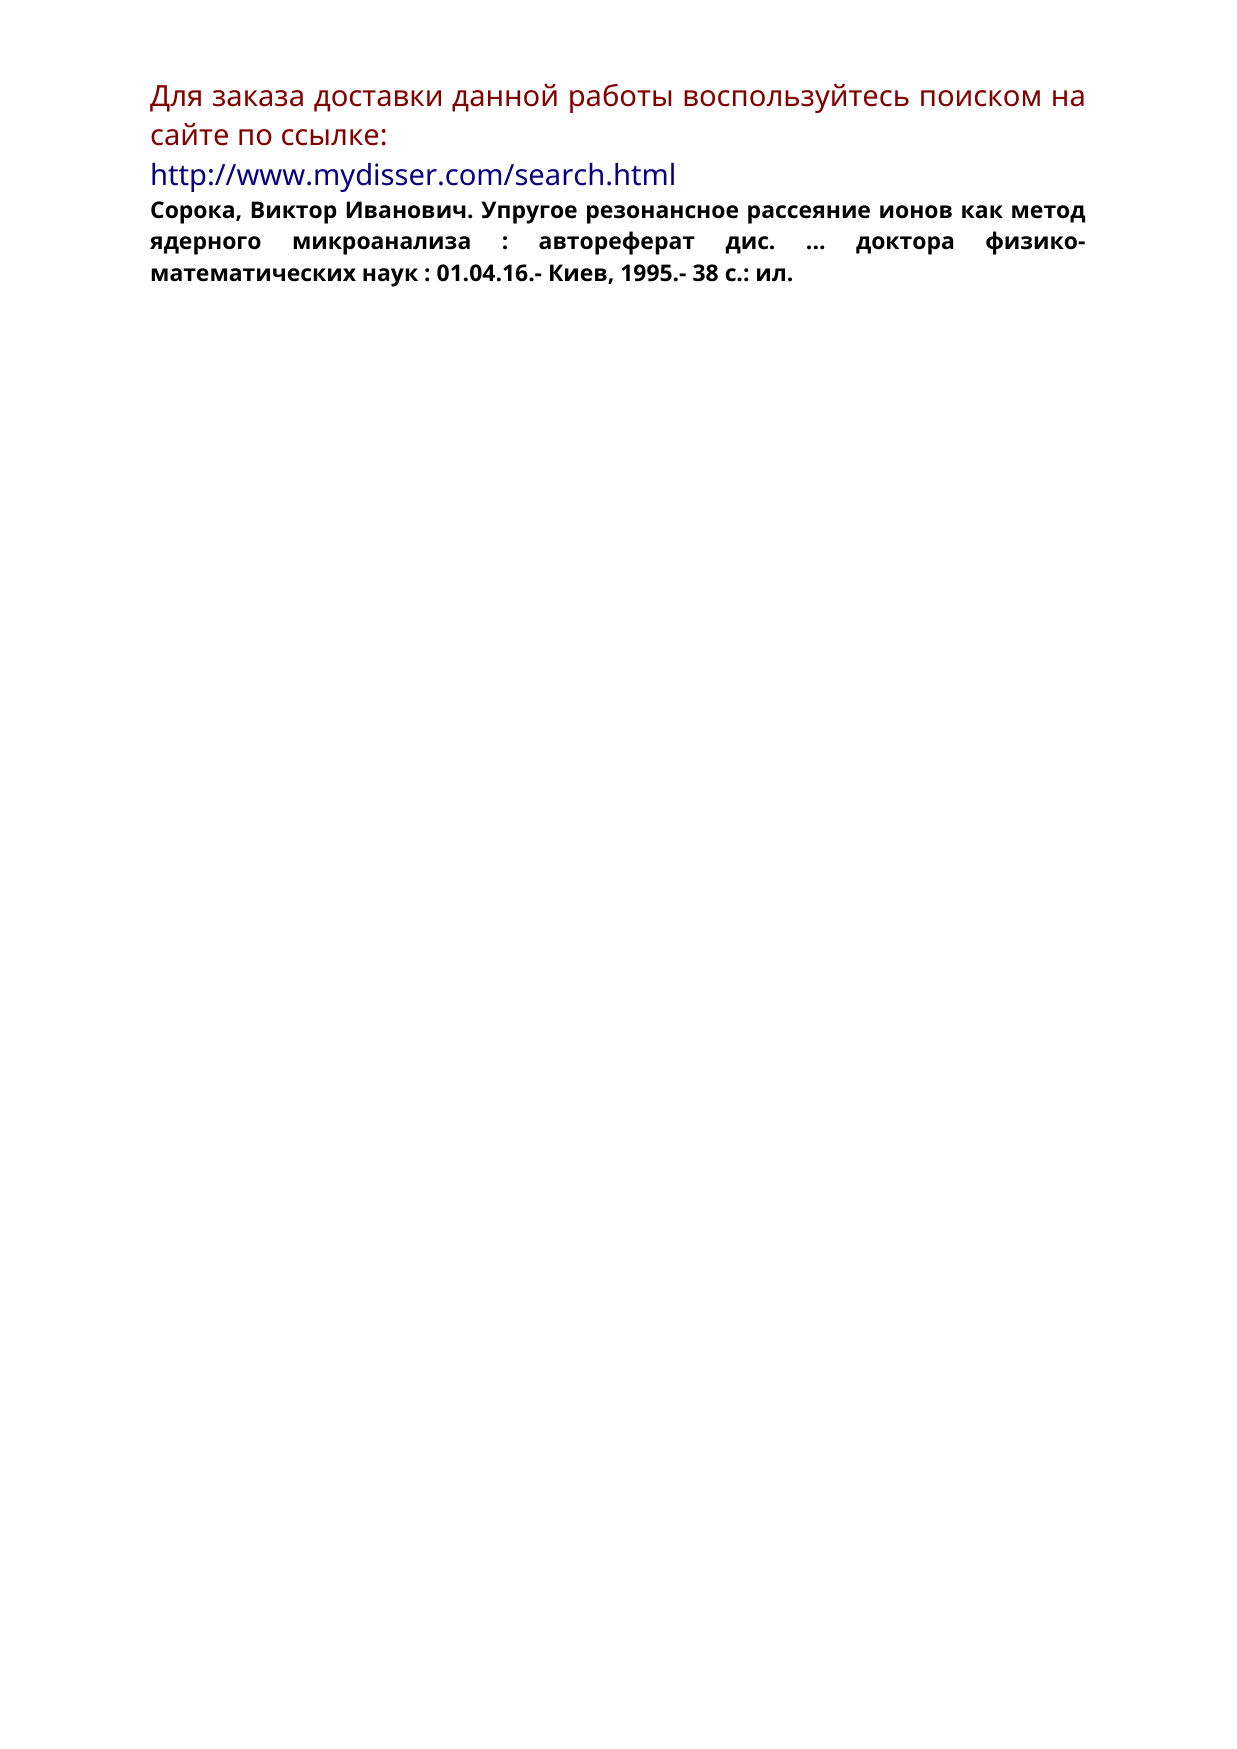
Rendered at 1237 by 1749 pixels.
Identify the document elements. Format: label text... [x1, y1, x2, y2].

text Сорока, Виктор Иванович. Упругое резонансное рассеяние ионов как метод ядерного микроанализа : автореферат дис. ... доктора физико-математических наук : 01.04.16.- Киев, 1995.- 38 с.: ил. [150, 194, 1086, 288]
